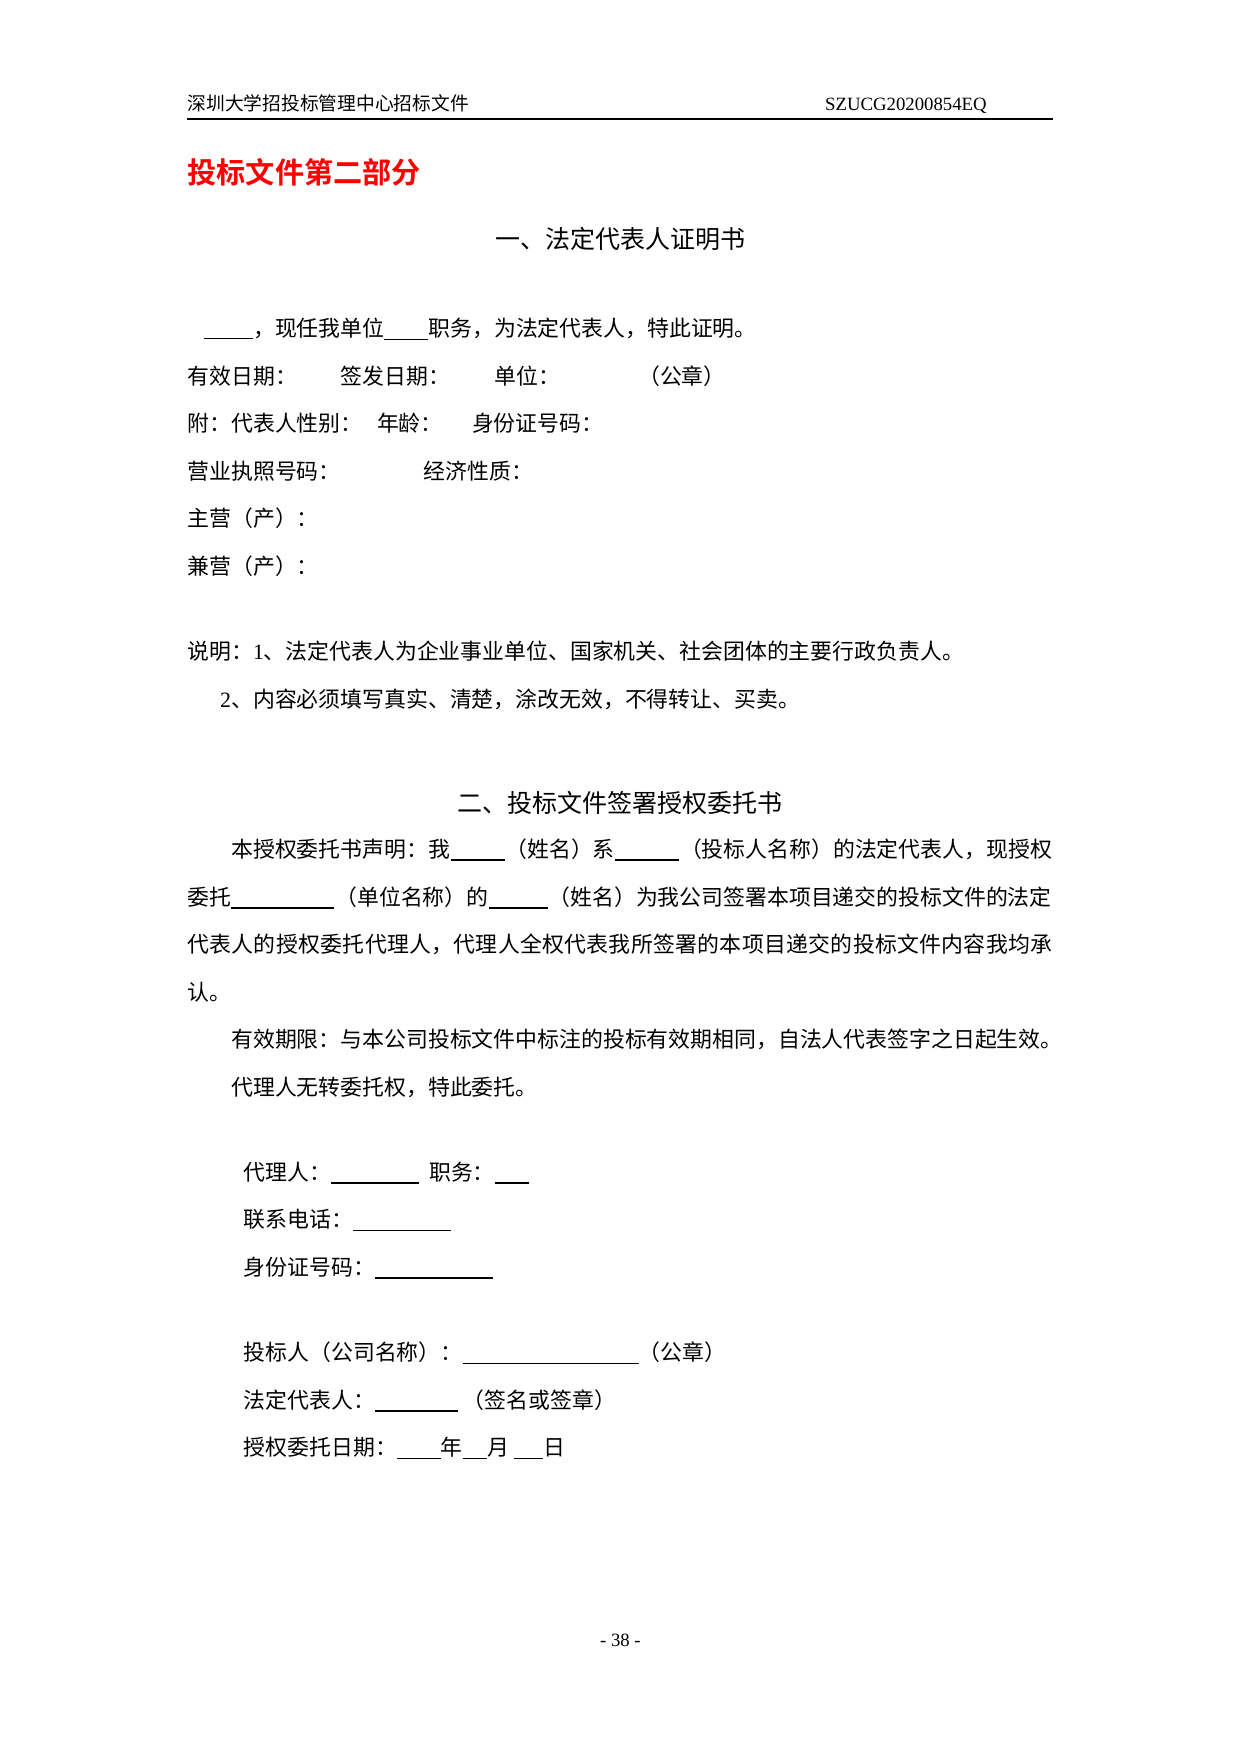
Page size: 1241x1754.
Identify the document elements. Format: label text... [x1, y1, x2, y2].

text 主营（产）： [187, 501, 1053, 533]
text 说明：1、法定代表人为企业事业单位、国家机关、社会团体的主要行政负责人。 [187, 634, 1053, 666]
text 附：代表人性别： 年龄： 身份证号码： [187, 406, 1053, 438]
text ，现任我单位 职务，为法定代表人，特此证明。 [187, 311, 1053, 343]
text 代理人无转委托权，特此委托。 [187, 1070, 1053, 1101]
text 联系电话： [243, 1202, 1053, 1234]
text 有效日期： 签发日期： 单位： （公章） [187, 359, 1053, 391]
subtitle 一、法定代表人证明书 [187, 219, 1053, 256]
text 2、内容必须填写真实、清楚，涂改无效，不得转让、买卖。 [187, 682, 1053, 713]
text 投标文件第二部分 [187, 150, 1053, 192]
text 投标人（公司名称）： （公章） [243, 1335, 1053, 1367]
text 本授权委托书声明：我 （姓名）系 （投标人名称）的法定代表人，现授权委托 （单位名称）的 （姓名）为我公司签署本项目递交的投标文件的法定代表人的授权委托代理人，代理人全权代表我所签署的本项目递交的投标文件内容我均承认。 [187, 832, 1053, 1006]
text 授权委托日期： 年 月 日 [243, 1430, 1053, 1462]
text 身份证号码： [243, 1250, 1053, 1282]
text 法定代表人： （签名或签章） [243, 1383, 1053, 1414]
subtitle 二、投标文件签署授权委托书 [187, 783, 1053, 820]
text 营业执照号码： 经济性质： [187, 454, 1053, 486]
text 兼营（产）： [187, 549, 1053, 581]
text 有效期限：与本公司投标文件中标注的投标有效期相同，自法人代表签字之日起生效。 [187, 1022, 1053, 1054]
text 代理人： 职务： [243, 1155, 1053, 1187]
